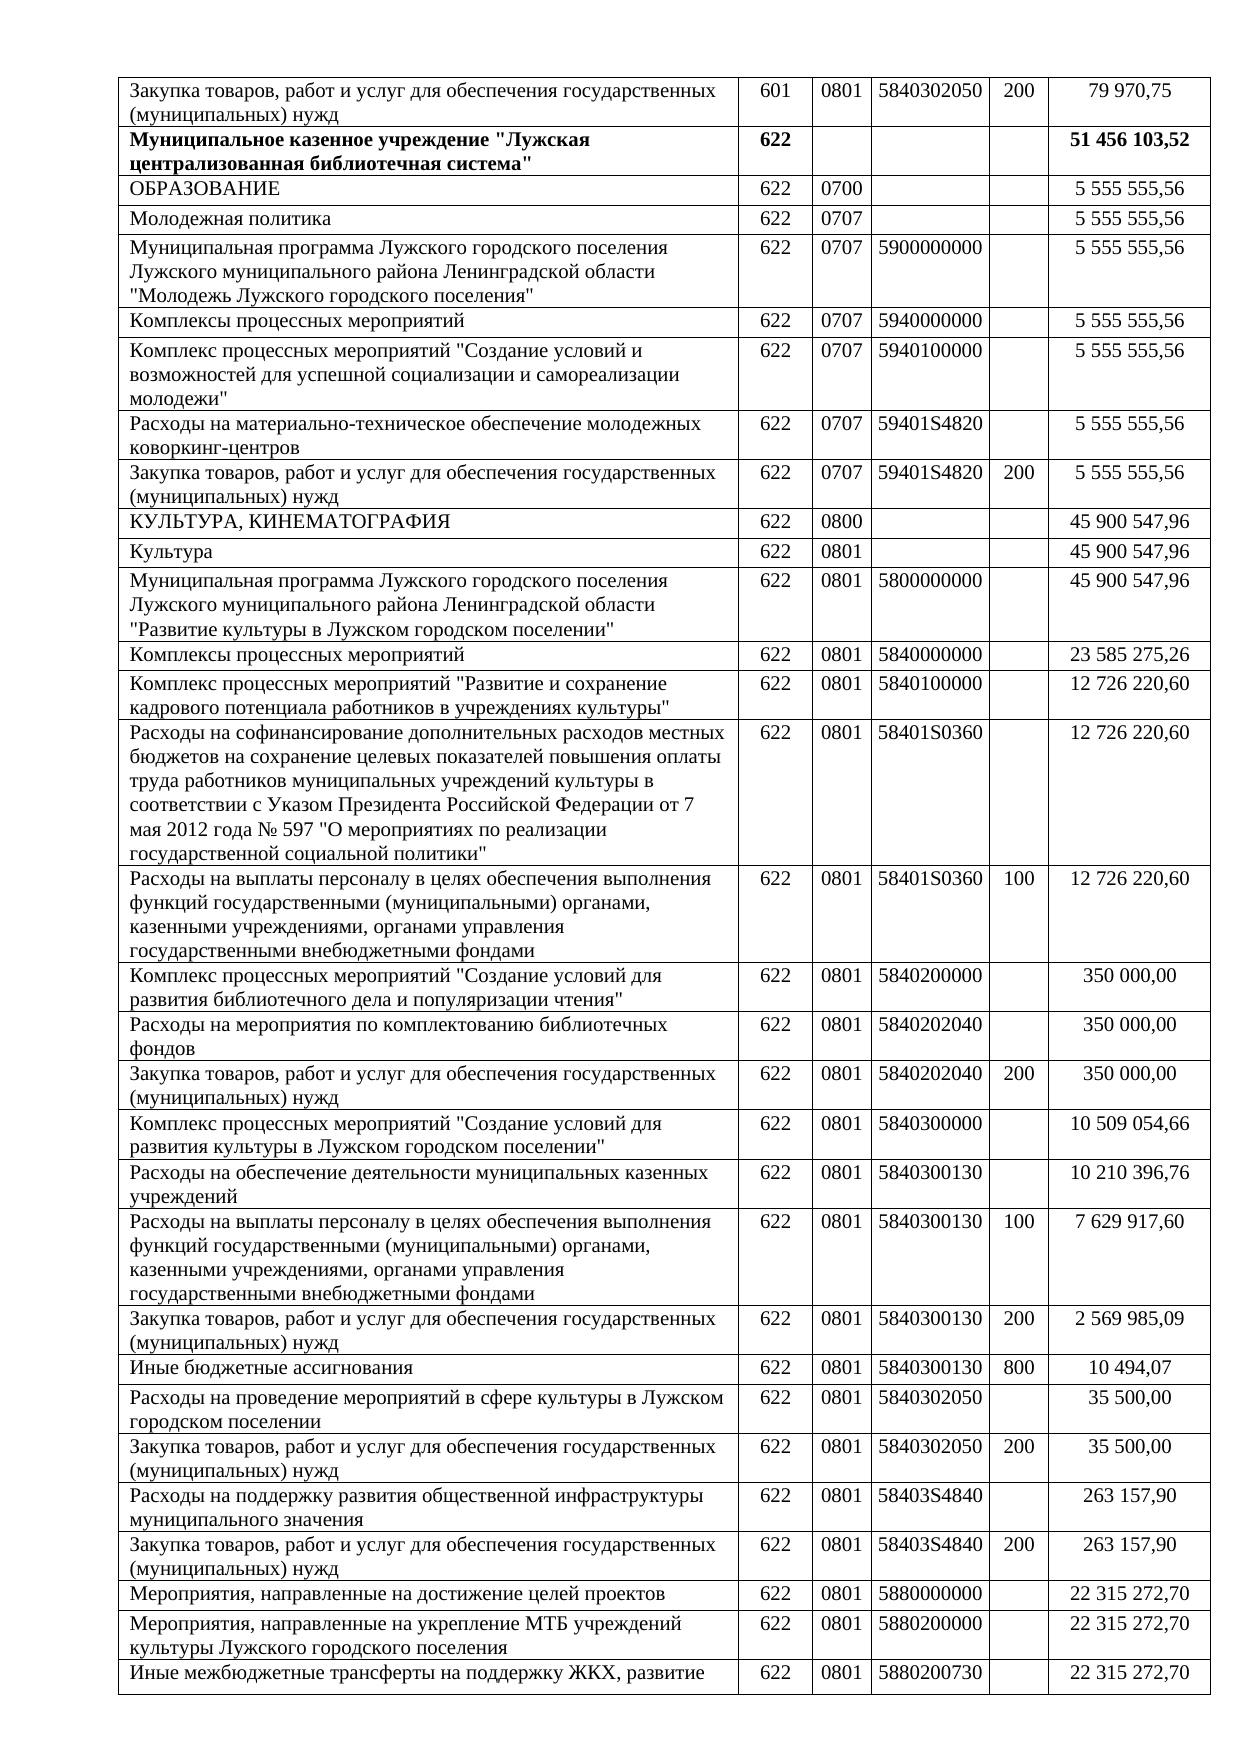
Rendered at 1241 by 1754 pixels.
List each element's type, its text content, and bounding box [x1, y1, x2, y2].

table_cell 58403S4840 [872, 1532, 989, 1580]
table_cell 622 [739, 1160, 812, 1208]
table_cell 5840000000 [872, 642, 989, 670]
table_cell [990, 1581, 1048, 1610]
table_cell Закупка товаров, работ и услуг для обеспечения государственных (муниципальных) нужд [119, 1434, 738, 1482]
table_cell 5840302050 [872, 1385, 989, 1433]
table_cell 22 315 272,70 [1049, 1611, 1210, 1659]
table_cell [990, 720, 1048, 864]
table_cell 622 [739, 1483, 812, 1531]
table_cell 7 629 917,60 [1049, 1209, 1210, 1305]
table_cell 12 726 220,60 [1049, 866, 1210, 962]
table_cell [990, 176, 1048, 204]
table_cell Комплекс процессных мероприятий "Создание условий для развития культуры в Лужском городском поселении" [119, 1110, 738, 1158]
table_cell 0801 [813, 1611, 871, 1659]
table_cell 5 555 555,56 [1049, 206, 1210, 234]
table_cell 0801 [813, 1385, 871, 1433]
table_cell 622 [739, 568, 812, 641]
table_cell 263 157,90 [1049, 1483, 1210, 1531]
table_cell 622 [739, 1611, 812, 1659]
table_cell Комплекс процессных мероприятий "Создание условий и возможностей для успешной социализации и самореализации молодежи" [119, 338, 738, 410]
table_cell 10 494,07 [1049, 1355, 1210, 1384]
table_cell Мероприятия, направленные на достижение целей проектов [119, 1581, 738, 1610]
table_cell Закупка товаров, работ и услуг для обеспечения государственных (муниципальных) нужд [119, 1306, 738, 1354]
table_cell 622 [739, 1434, 812, 1482]
table_cell Расходы на выплаты персоналу в целях обеспечения выполнения функций государственными (муниципальными) органами, казенными учреждениями, органами управления государственными внебюджетными фондами [119, 866, 738, 962]
table_cell 0700 [813, 176, 871, 204]
table_cell Муниципальное казенное учреждение "Лужская централизованная библиотечная система" [119, 127, 738, 175]
table_cell 622 [739, 127, 812, 175]
table_cell [990, 642, 1048, 670]
table_cell 622 [739, 206, 812, 234]
table_cell 5840302050 [872, 1434, 989, 1482]
table_cell 622 [739, 308, 812, 337]
table_cell 622 [739, 720, 812, 864]
table_cell 0707 [813, 460, 871, 508]
table_cell Расходы на поддержку развития общественной инфраструктуры муниципального значения [119, 1483, 738, 1531]
table_cell 45 900 547,96 [1049, 509, 1210, 538]
table_cell 5840300130 [872, 1306, 989, 1354]
table_cell 0801 [813, 963, 871, 1011]
table_cell 0801 [813, 866, 871, 962]
table_cell 22 315 272,70 [1049, 1660, 1210, 1694]
table_cell 622 [739, 1581, 812, 1610]
table_cell 35 500,00 [1049, 1385, 1210, 1433]
table_cell 5 555 555,56 [1049, 411, 1210, 459]
table_cell [990, 1611, 1048, 1659]
table_cell [813, 127, 871, 175]
table_cell 0801 [813, 78, 871, 126]
table_cell [990, 963, 1048, 1011]
table_cell Расходы на мероприятия по комплектованию библиотечных фондов [119, 1012, 738, 1060]
table_cell [990, 338, 1048, 410]
table_cell [990, 671, 1048, 719]
table_cell 5840202040 [872, 1012, 989, 1060]
table_cell 622 [739, 1355, 812, 1384]
table_cell 0801 [813, 1061, 871, 1109]
table_cell Комплексы процессных мероприятий [119, 308, 738, 337]
table_cell 58401S0360 [872, 866, 989, 962]
table_cell 5840300000 [872, 1110, 989, 1158]
table_cell 622 [739, 539, 812, 567]
table_cell [990, 1012, 1048, 1060]
table_cell 350 000,00 [1049, 1012, 1210, 1060]
table_cell Иные бюджетные ассигнования [119, 1355, 738, 1384]
table_cell 58403S4840 [872, 1483, 989, 1531]
table_cell 0707 [813, 206, 871, 234]
table_cell 0801 [813, 1209, 871, 1305]
table_cell 0801 [813, 642, 871, 670]
table_cell 800 [990, 1355, 1048, 1384]
table_cell 200 [990, 1061, 1048, 1109]
table_cell Муниципальная программа Лужского городского поселения Лужского муниципального района Ленинградской области "Развитие культуры в Лужском городском поселении" [119, 568, 738, 641]
table_cell 622 [739, 1110, 812, 1158]
table_cell 12 726 220,60 [1049, 671, 1210, 719]
table_cell 5880200000 [872, 1611, 989, 1659]
table_cell [872, 206, 989, 234]
table_cell 5 555 555,56 [1049, 338, 1210, 410]
table_cell 0800 [813, 509, 871, 538]
table_cell 0801 [813, 1012, 871, 1060]
table_cell 622 [739, 1061, 812, 1109]
table_cell 35 500,00 [1049, 1434, 1210, 1482]
table_cell 622 [739, 509, 812, 538]
table_cell 0801 [813, 1306, 871, 1354]
table_cell [872, 509, 989, 538]
table_cell [990, 568, 1048, 641]
table_cell 350 000,00 [1049, 963, 1210, 1011]
table_cell 5 555 555,56 [1049, 235, 1210, 307]
table_cell 622 [739, 963, 812, 1011]
table_cell 2 569 985,09 [1049, 1306, 1210, 1354]
table_cell Расходы на обеспечение деятельности муниципальных казенных учреждений [119, 1160, 738, 1208]
table_cell 0707 [813, 411, 871, 459]
table_cell 622 [739, 642, 812, 670]
table_cell 622 [739, 411, 812, 459]
table_cell 5900000000 [872, 235, 989, 307]
table_cell 0801 [813, 1532, 871, 1580]
table_cell 58401S0360 [872, 720, 989, 864]
table_cell 0707 [813, 235, 871, 307]
table_cell Расходы на проведение мероприятий в сфере культуры в Лужском городском поселении [119, 1385, 738, 1433]
table_cell 10 210 396,76 [1049, 1160, 1210, 1208]
table_cell 622 [739, 235, 812, 307]
table_cell 5 555 555,56 [1049, 176, 1210, 204]
table_cell 5840100000 [872, 671, 989, 719]
table_cell 0801 [813, 1110, 871, 1158]
table_cell [990, 1660, 1048, 1694]
table_cell 622 [739, 671, 812, 719]
table_cell 79 970,75 [1049, 78, 1210, 126]
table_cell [119, 1660, 738, 1694]
table_cell 10 509 054,66 [1049, 1110, 1210, 1158]
table_cell 622 [739, 1532, 812, 1580]
table_cell Расходы на выплаты персоналу в целях обеспечения выполнения функций государственными (муниципальными) органами, казенными учреждениями, органами управления государственными внебюджетными фондами [119, 1209, 738, 1305]
table_cell 5840300130 [872, 1209, 989, 1305]
table_cell [990, 539, 1048, 567]
table_cell Комплекс процессных мероприятий "Развитие и сохранение кадрового потенциала работников в учреждениях культуры" [119, 671, 738, 719]
table_cell [990, 308, 1048, 337]
table_cell Муниципальная программа Лужского городского поселения Лужского муниципального района Ленинградской области "Молодежь Лужского городского поселения" [119, 235, 738, 307]
table_cell [872, 176, 989, 204]
table_cell 5940000000 [872, 308, 989, 337]
table_cell 200 [990, 1532, 1048, 1580]
table_cell 5880000000 [872, 1581, 989, 1610]
table_cell [990, 509, 1048, 538]
table_cell [990, 1110, 1048, 1158]
table_cell 622 [739, 1306, 812, 1354]
table_cell 5 555 555,56 [1049, 460, 1210, 508]
table_cell 45 900 547,96 [1049, 568, 1210, 641]
table_cell 622 [739, 866, 812, 962]
table_cell 0801 [813, 539, 871, 567]
table_cell 51 456 103,52 [1049, 127, 1210, 175]
table_cell 622 [739, 176, 812, 204]
table_cell 622 [739, 1209, 812, 1305]
table_cell 622 [739, 1012, 812, 1060]
table_cell Культура [119, 539, 738, 567]
table_cell 622 [739, 338, 812, 410]
table_cell Расходы на материально-техническое обеспечение молодежных коворкинг-центров [119, 411, 738, 459]
table_cell 100 [990, 1209, 1048, 1305]
table_cell [872, 127, 989, 175]
table_cell 622 [739, 1385, 812, 1433]
table_cell 0707 [813, 308, 871, 337]
table_cell Мероприятия, направленные на укрепление МТБ учреждений культуры Лужского городского поселения [119, 1611, 738, 1659]
table_cell 0801 [813, 1160, 871, 1208]
table_cell [990, 1160, 1048, 1208]
table_cell Закупка товаров, работ и услуг для обеспечения государственных (муниципальных) нужд [119, 1532, 738, 1580]
table_cell 45 900 547,96 [1049, 539, 1210, 567]
table_cell 23 585 275,26 [1049, 642, 1210, 670]
table_cell 0801 [813, 1355, 871, 1384]
table_cell Закупка товаров, работ и услуг для обеспечения государственных (муниципальных) нужд [119, 460, 738, 508]
table_cell 5840300130 [872, 1355, 989, 1384]
table_cell 5880200730 [872, 1660, 989, 1694]
table_cell 0801 [813, 720, 871, 864]
table_cell 5840202040 [872, 1061, 989, 1109]
table_cell 100 [990, 866, 1048, 962]
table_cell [119, 78, 738, 126]
table_cell 12 726 220,60 [1049, 720, 1210, 864]
table_cell 263 157,90 [1049, 1532, 1210, 1580]
table_cell Молодежная политика [119, 206, 738, 234]
table_cell 0801 [813, 1660, 871, 1694]
table_cell 0801 [813, 1581, 871, 1610]
table_cell 200 [990, 1306, 1048, 1354]
table_cell Комплекс процессных мероприятий "Создание условий для развития библиотечного дела и популяризации чтения" [119, 963, 738, 1011]
table_cell Комплексы процессных мероприятий [119, 642, 738, 670]
table_cell [990, 235, 1048, 307]
table_cell [990, 411, 1048, 459]
table_cell Расходы на софинансирование дополнительных расходов местных бюджетов на сохранение целевых показателей повышения оплаты труда работников муниципальных учреждений культуры в соответствии с Указом Президента Российской Федерации от 7 мая 2012 года № 597 "О мероприятиях по реализации государственной социальной политики" [119, 720, 738, 864]
table_cell 59401S4820 [872, 411, 989, 459]
table_cell 59401S4820 [872, 460, 989, 508]
table_cell 200 [990, 78, 1048, 126]
table_cell 200 [990, 1434, 1048, 1482]
table_cell Закупка товаров, работ и услуг для обеспечения государственных (муниципальных) нужд [119, 1061, 738, 1109]
table_cell 5840300130 [872, 1160, 989, 1208]
table_cell 0801 [813, 1483, 871, 1531]
table_cell ОБРАЗОВАНИЕ [119, 176, 738, 204]
table_cell 0801 [813, 671, 871, 719]
table_cell 622 [739, 1660, 812, 1694]
table_cell 5840302050 [872, 78, 989, 126]
table_cell 622 [739, 460, 812, 508]
table_cell [990, 127, 1048, 175]
table_cell 601 [739, 78, 812, 126]
table_cell 5840200000 [872, 963, 989, 1011]
table_cell 5 555 555,56 [1049, 308, 1210, 337]
table_cell [990, 1385, 1048, 1433]
table_cell [872, 539, 989, 567]
table_cell 200 [990, 460, 1048, 508]
table_cell 5940100000 [872, 338, 989, 410]
table_cell 0801 [813, 1434, 871, 1482]
table_cell [990, 1483, 1048, 1531]
table_cell 0801 [813, 568, 871, 641]
table_cell [990, 206, 1048, 234]
table_cell КУЛЬТУРА, КИНЕМАТОГРАФИЯ [119, 509, 738, 538]
table_cell 0707 [813, 338, 871, 410]
table_cell 22 315 272,70 [1049, 1581, 1210, 1610]
table_cell 5800000000 [872, 568, 989, 641]
table_cell 350 000,00 [1049, 1061, 1210, 1109]
